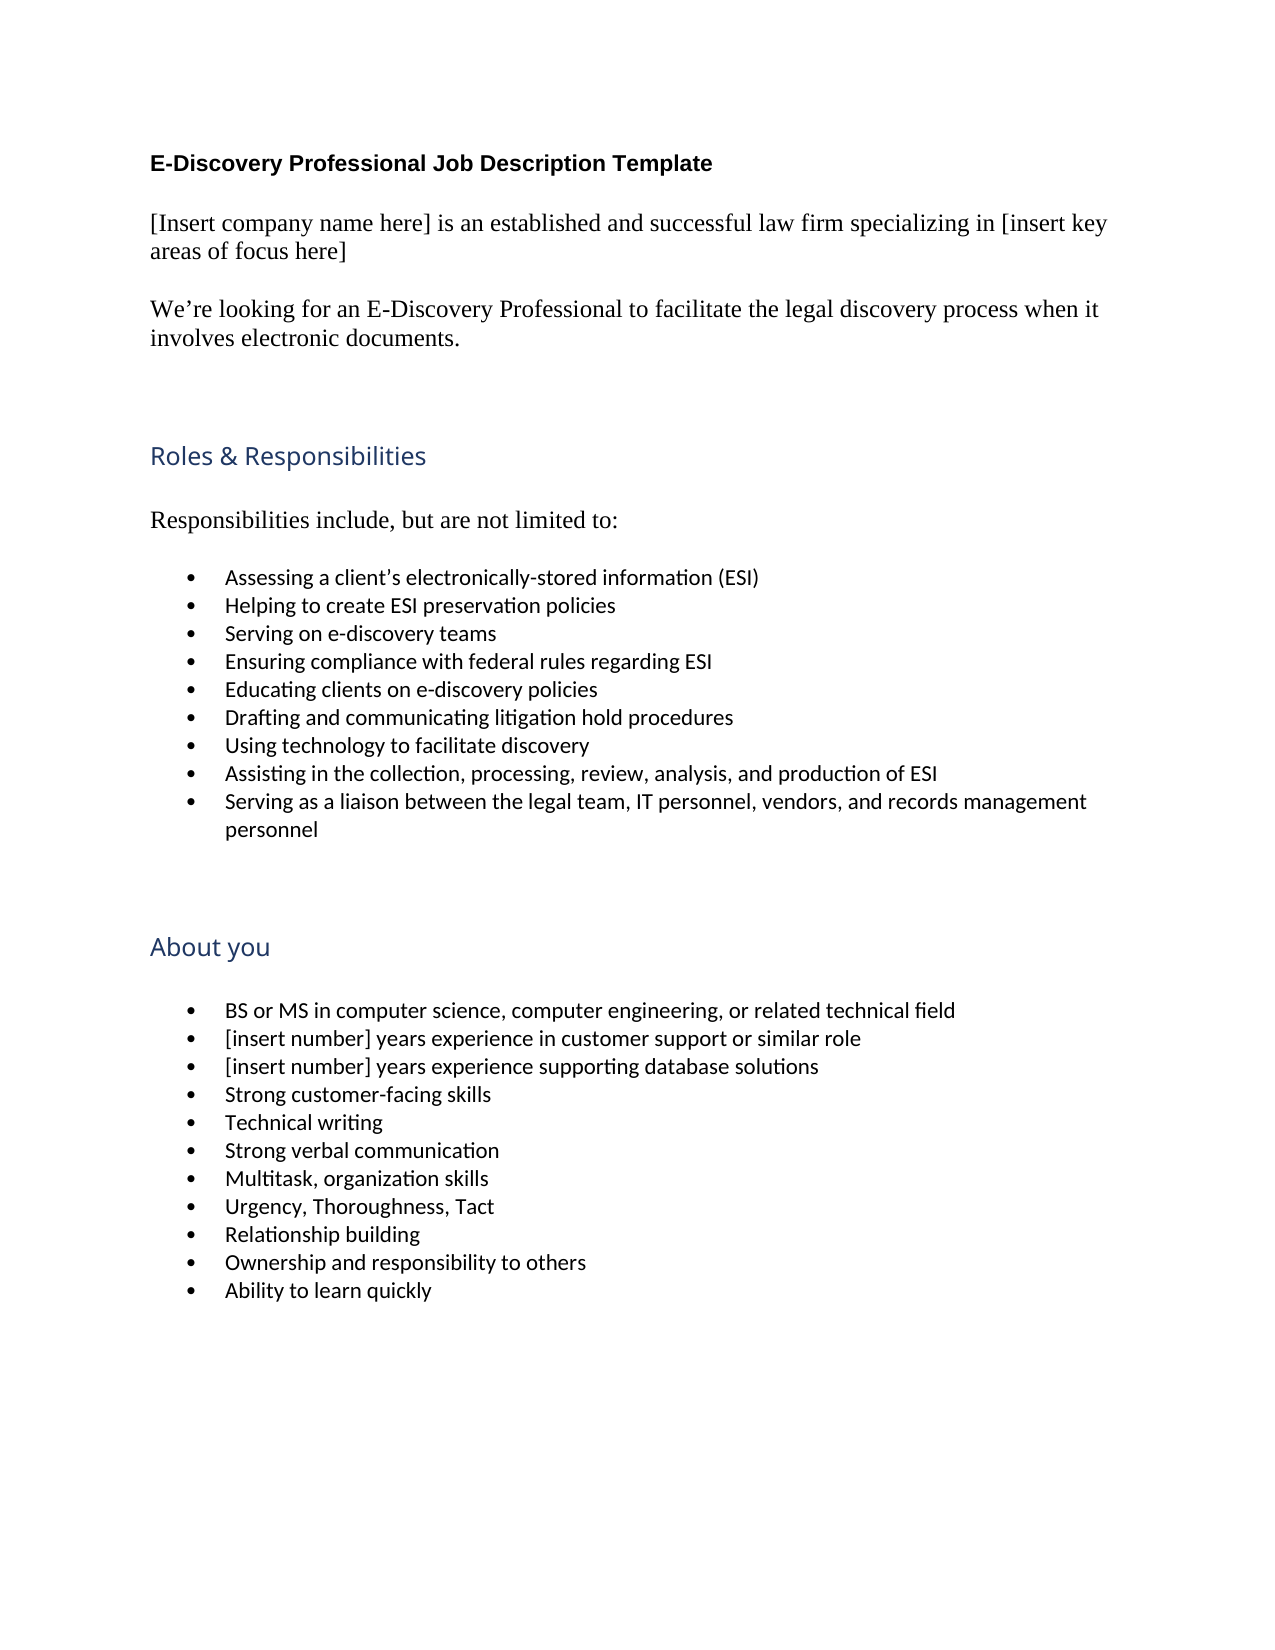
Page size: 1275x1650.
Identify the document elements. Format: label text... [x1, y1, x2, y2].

list Ownership and responsibility to others [187, 1248, 1125, 1276]
list Urgency, Thoroughness, Tact [187, 1192, 1125, 1220]
list Ensuring compliance with federal rules regarding ESI [187, 647, 1125, 675]
list Helping to create ESI preservation policies [187, 591, 1125, 619]
list Assessing a client’s electronically-stored information (ESI) [187, 563, 1125, 591]
list Ability to learn quickly [187, 1276, 1125, 1304]
list Strong verbal communication [187, 1136, 1125, 1164]
subtitle About you [150, 930, 1125, 964]
text E-Discovery Professional Job Description Template [150, 150, 1125, 176]
list Technical writing [187, 1108, 1125, 1136]
text We’re looking for an E-Discovery Professional to facilitate the legal discovery process when it involves electronic documents. [150, 294, 1125, 352]
list Drafting and communicating litigation hold procedures [187, 703, 1125, 731]
list BS or MS in computer science, computer engineering, or related technical field [187, 996, 1125, 1024]
list Educating clients on e-discovery policies [187, 675, 1125, 703]
list Serving as a liaison between the legal team, IT personnel, vendors, and records management personnel [187, 787, 1125, 843]
list Serving on e-discovery teams [187, 619, 1125, 647]
text Responsibilities include, but are not limited to: [150, 505, 1125, 533]
list [insert number] years experience in customer support or similar role [187, 1024, 1125, 1052]
subtitle Roles & Responsibilities [150, 439, 1125, 473]
list Strong customer-facing skills [187, 1080, 1125, 1108]
list Using technology to facilitate discovery [187, 731, 1125, 759]
list Assisting in the collection, processing, review, analysis, and production of ESI [187, 759, 1125, 787]
list Multitask, organization skills [187, 1164, 1125, 1192]
list [insert number] years experience supporting database solutions [187, 1052, 1125, 1080]
text [Insert company name here] is an established and successful law firm specializing in [insert key areas of focus here] [150, 208, 1125, 265]
list Relationship building [187, 1220, 1125, 1248]
